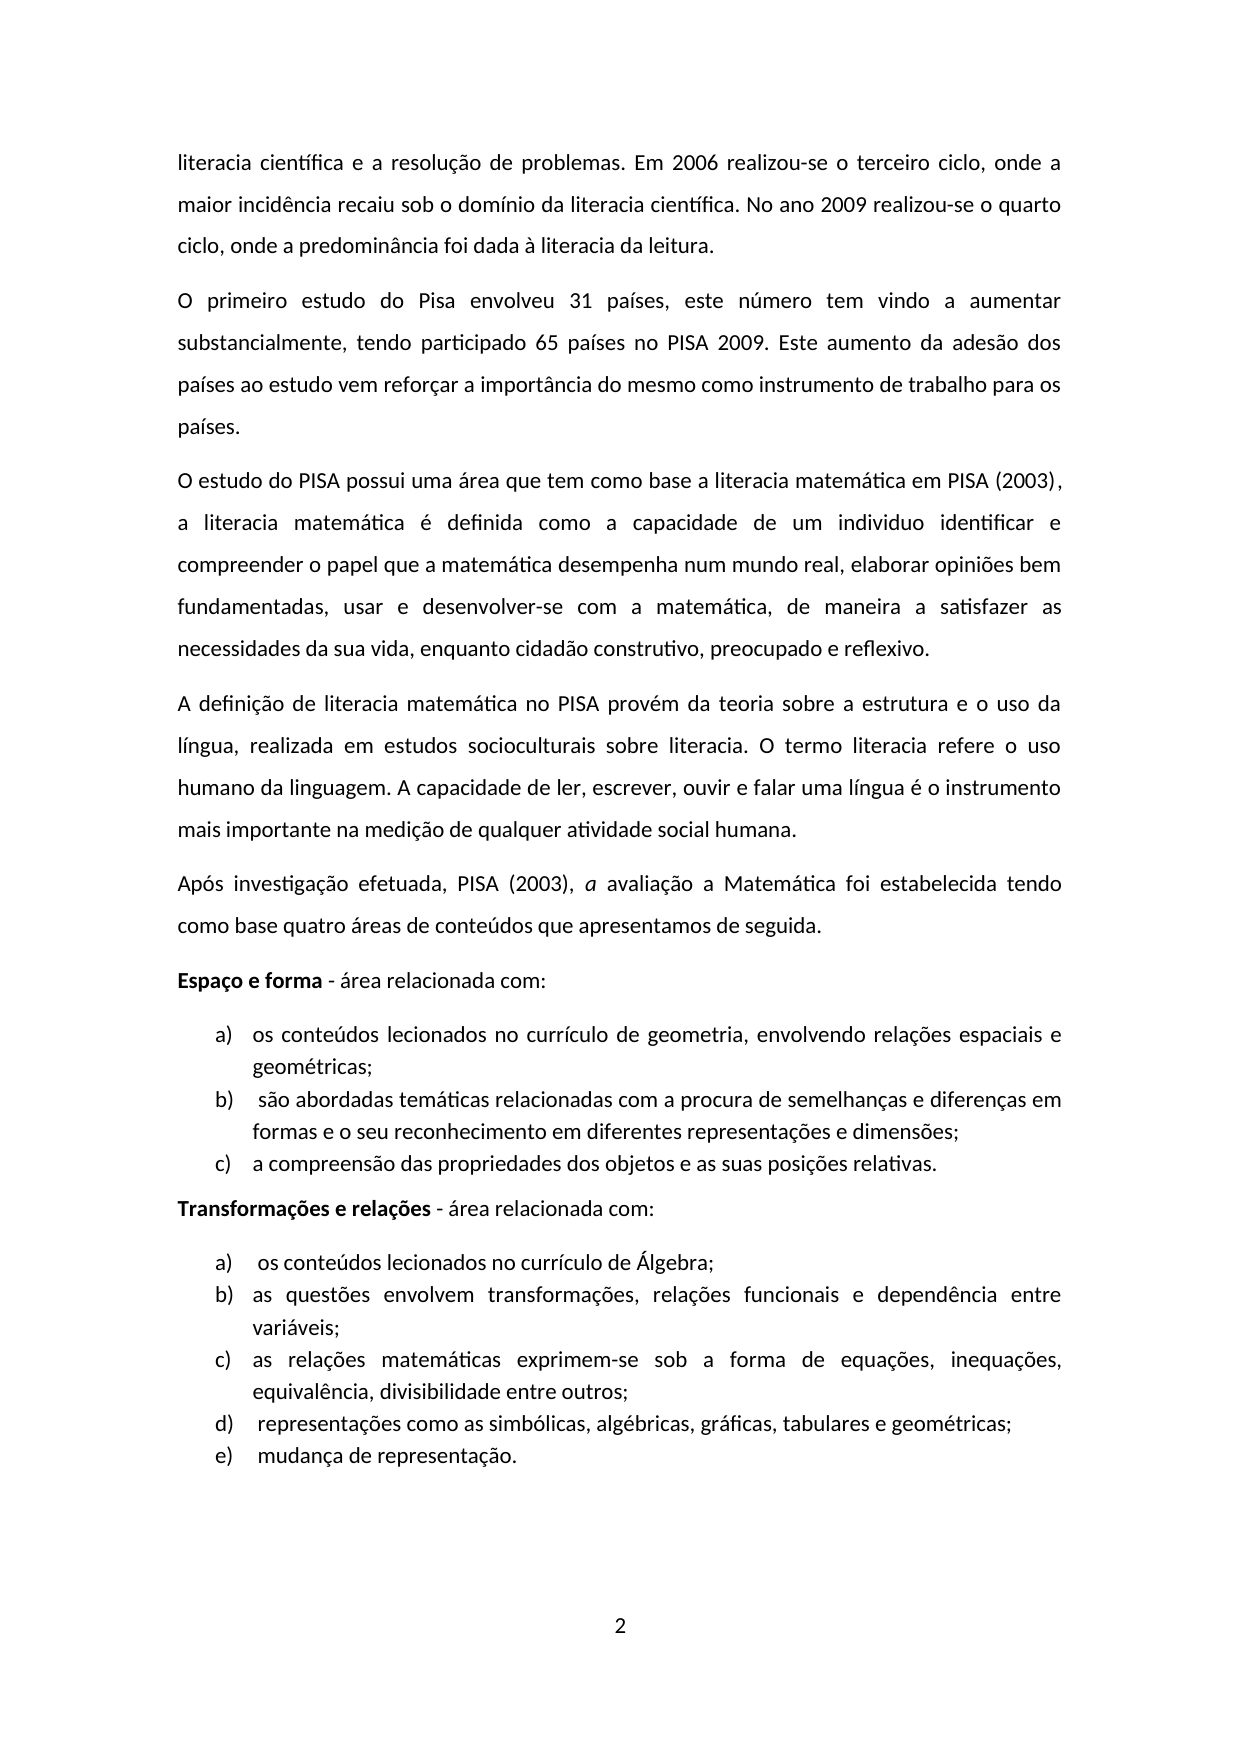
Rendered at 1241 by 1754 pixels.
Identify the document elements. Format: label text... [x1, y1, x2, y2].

list mudança de representação. [215, 1441, 1063, 1469]
text A definição de literacia matemática no PISA provém da teoria sobre a estrutura e o uso da língua, realizada em estudos socioculturais sobre literacia. O termo literacia refere o uso humano da linguagem. A capacidade de ler, escrever, ouvir e falar uma língua é o instrumento mais importante na medição de qualquer atividade social humana. [177, 689, 1063, 843]
text Após investigação efetuada, PISA (2003), a avaliação a Matemática foi estabelecida tendo como base quatro áreas de conteúdos que apresentamos de seguida. [177, 869, 1063, 939]
text O primeiro estudo do Pisa envolveu 31 países, este número tem vindo a aumentar substancialmente, tendo participado 65 países no PISA 2009. Este aumento da adesão dos países ao estudo vem reforçar a importância do mesmo como instrumento de trabalho para os países. [177, 286, 1063, 440]
list representações como as simbólicas, algébricas, gráficas, tabulares e geométricas; [215, 1409, 1063, 1437]
list as relações matemáticas exprimem-se sob a forma de equações, inequações, equivalência, divisibilidade entre outros; [215, 1345, 1063, 1405]
list os conteúdos lecionados no currículo de geometria, envolvendo relações espaciais e geométricas; [215, 1020, 1063, 1081]
text Espaço e forma - área relacionada com: [177, 966, 1063, 994]
list os conteúdos lecionados no currículo de Álgebra; [215, 1248, 1063, 1276]
list as questões envolvem transformações, relações funcionais e dependência entre variáveis; [215, 1280, 1063, 1341]
text Transformações e relações - área relacionada com: [177, 1194, 1063, 1222]
list a compreensão das propriedades dos objetos e as suas posições relativas. [215, 1149, 1063, 1177]
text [177, 148, 1063, 260]
text O estudo do PISA possui uma área que tem como base a literacia matemática em PISA (2003), a literacia matemática é definida como a capacidade de um individuo identificar e compreender o papel que a matemática desempenha num mundo real, elaborar opiniões bem fundamentadas, usar e desenvolver-se com a matemática, de maneira a satisfazer as necessidades da sua vida, enquanto cidadão construtivo, preocupado e reflexivo. [177, 467, 1063, 662]
list são abordadas temáticas relacionadas com a procura de semelhanças e diferenças em formas e o seu reconhecimento em diferentes representações e dimensões; [215, 1085, 1063, 1145]
